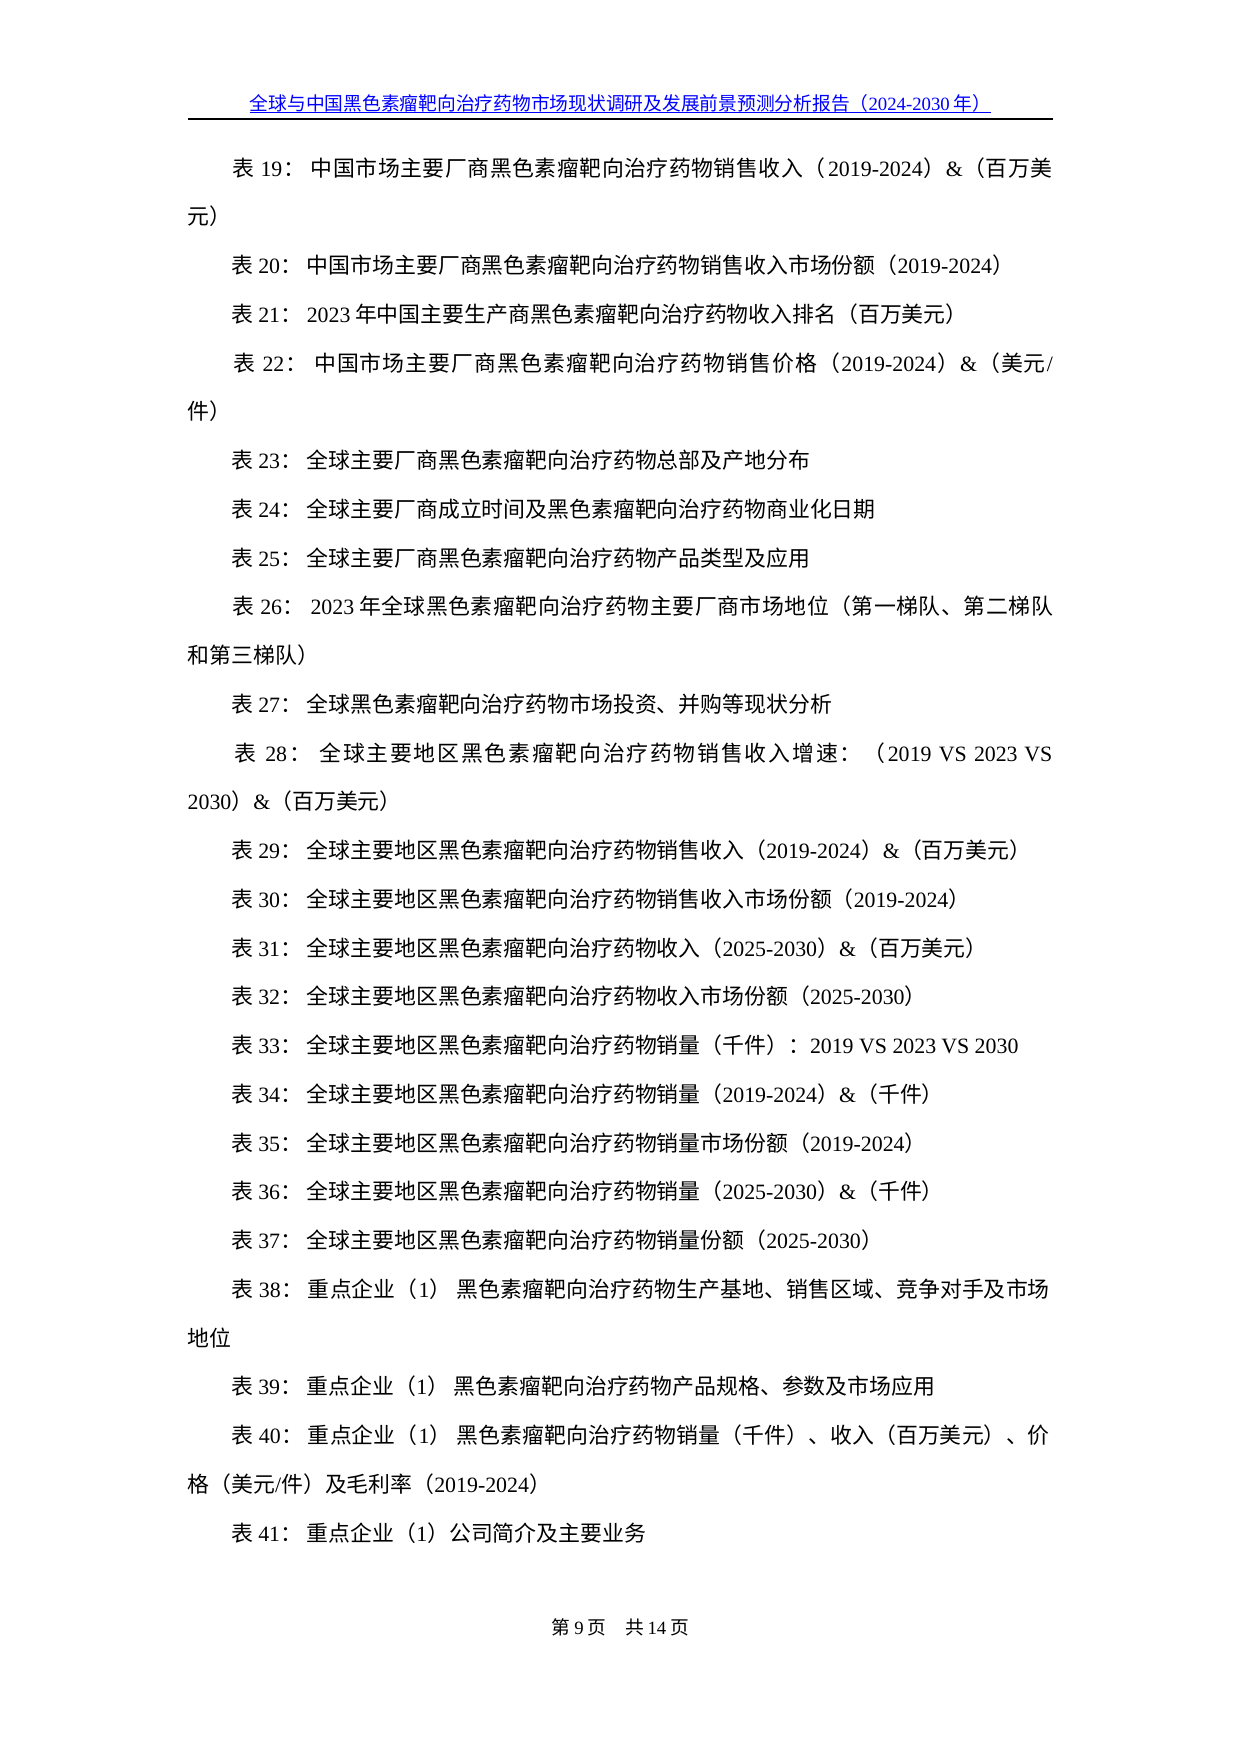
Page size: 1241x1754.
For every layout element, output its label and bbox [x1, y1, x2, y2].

text [187, 150, 1053, 1548]
